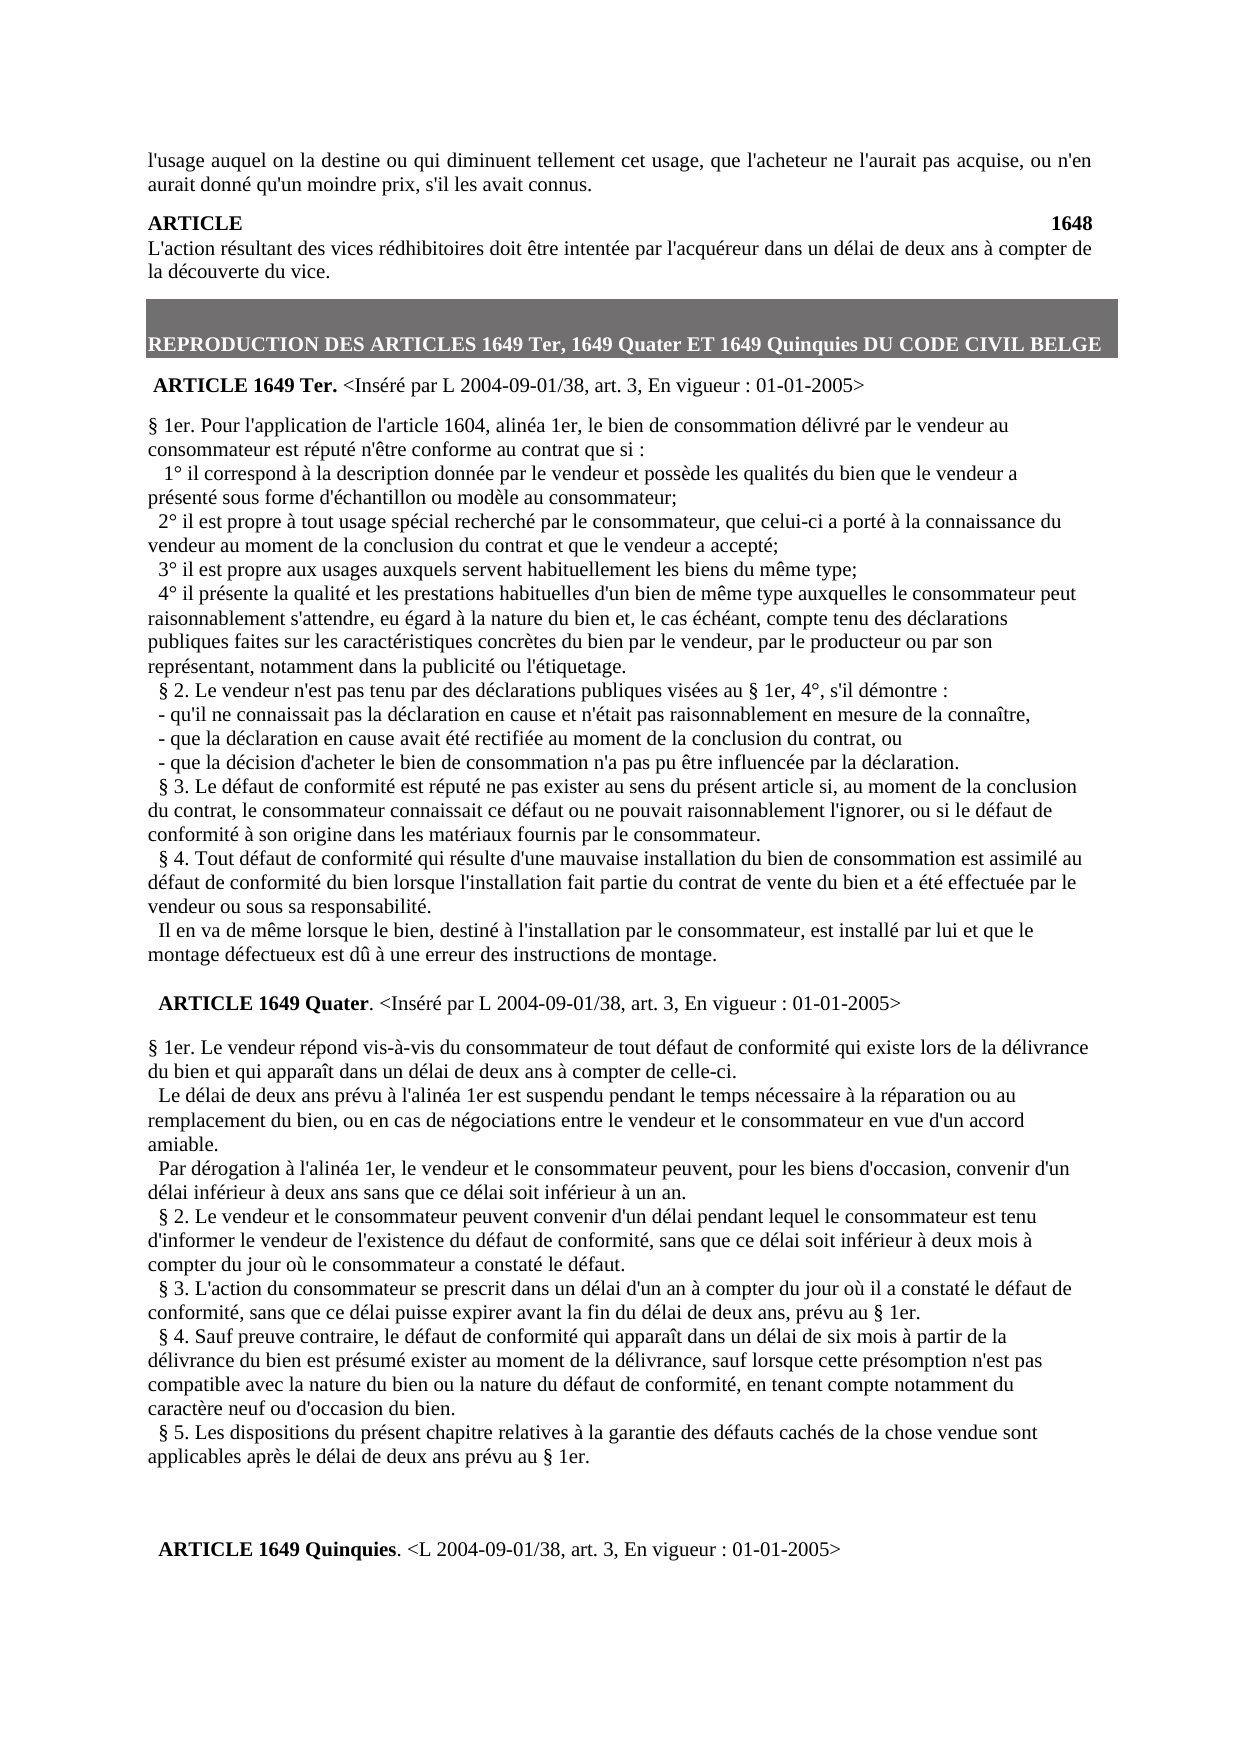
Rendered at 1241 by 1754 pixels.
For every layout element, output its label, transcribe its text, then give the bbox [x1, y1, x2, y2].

text ARTICLE 1649 Ter. <Inséré par L 2004-09-01/38, art. 3, En vigueur : 01-01-2005> [148, 373, 1093, 397]
table_header REPRODUCTION DES ARTICLES 1649 Ter, 1649 Quater ET 1649 Quinquies DU CODE CIVIL BELGE [146, 299, 1118, 358]
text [148, 148, 1093, 196]
text § 1er. Le vendeur répond vis-à-vis du consommateur de tout défaut de conformité qui existe lors de la délivrance du bien et qui apparaît dans un délai de deux ans à compter de celle-ci. Le délai de deux ans prévu à l'alinéa 1er est suspendu pendant le temps nécessaire à la réparation ou au remplacement du bien, ou en cas de négociations entre le vendeur et le consommateur en vue d'un accord amiable. Par dérogation à l'alinéa 1er, le vendeur et le consommateur peuvent, pour les biens d'occasion, convenir d'un délai inférieur à deux ans sans que ce délai soit inférieur à un an. § 2. Le vendeur et le consommateur peuvent convenir d'un délai pendant lequel le consommateur est tenu d'informer le vendeur de l'existence du défaut de conformité, sans que ce délai soit inférieur à deux mois à compter du jour où le consommateur a constaté le défaut. § 3. L'action du consommateur se prescrit dans un délai d'un an à compter du jour où il a constaté le défaut de conformité, sans que ce délai puisse expirer avant la fin du délai de deux ans, prévu au § 1er. § 4. Sauf preuve contraire, le défaut de conformité qui apparaît dans un délai de six mois à partir de la délivrance du bien est présumé exister au moment de la délivrance, sauf lorsque cette présomption n'est pas compatible avec la nature du bien ou la nature du défaut de conformité, en tenant compte notamment du caractère neuf ou d'occasion du bien. § 5. Les dispositions du présent chapitre relatives à la garantie des défauts cachés de la chose vendue sont applicables après le délai de deux ans prévu au § 1er. [148, 1035, 1093, 1468]
text ARTICLE 1648 L'action résultant des vices rédhibitoires doit être intentée par l'acquéreur dans un délai de deux ans à compter de la découverte du vice. [148, 211, 1093, 283]
text ARTICLE 1649 Quinquies. <L 2004-09-01/38, art. 3, En vigueur : 01-01-2005> [148, 1489, 1093, 1561]
text § 1er. Pour l'application de l'article 1604, alinéa 1er, le bien de consommation délivré par le vendeur au consommateur est réputé n'être conforme au contrat que si : 1° il correspond à la description donnée par le vendeur et possède les qualités du bien que le vendeur a présenté sous forme d'échantillon ou modèle au consommateur; 2° il est propre à tout usage spécial recherché par le consommateur, que celui-ci a porté à la connaissance du vendeur au moment de la conclusion du contrat et que le vendeur a accepté; 3° il est propre aux usages auxquels servent habituellement les biens du même type; 4° il présente la qualité et les prestations habituelles d'un bien de même type auxquelles le consommateur peut raisonnablement s'attendre, eu égard à la nature du bien et, le cas échéant, compte tenu des déclarations publiques faites sur les caractéristiques concrètes du bien par le vendeur, par le producteur ou par son représentant, notamment dans la publicité ou l'étiquetage. § 2. Le vendeur n'est pas tenu par des déclarations publiques visées au § 1er, 4°, s'il démontre : - qu'il ne connaissait pas la déclaration en cause et n'était pas raisonnablement en mesure de la connaître, - que la déclaration en cause avait été rectifiée au moment de la conclusion du contrat, ou - que la décision d'acheter le bien de consommation n'a pas pu être influencée par la déclaration. § 3. Le défaut de conformité est réputé ne pas exister au sens du présent article si, au moment de la conclusion du contrat, le consommateur connaissait ce défaut ou ne pouvait raisonnablement l'ignorer, ou si le défaut de conformité à son origine dans les matériaux fournis par le consommateur. § 4. Tout défaut de conformité qui résulte d'une mauvaise installation du bien de consommation est assimilé au défaut de conformité du bien lorsque l'installation fait partie du contrat de vente du bien et a été effectuée par le vendeur ou sous sa responsabilité. Il en va de même lorsque le bien, destiné à l'installation par le consommateur, est installé par lui et que le montage défectueux est dû à une erreur des instructions de montage. ARTICLE 1649 Quater. <Inséré par L 2004-09-01/38, art. 3, En vigueur : 01-01-2005> [148, 413, 1093, 1014]
